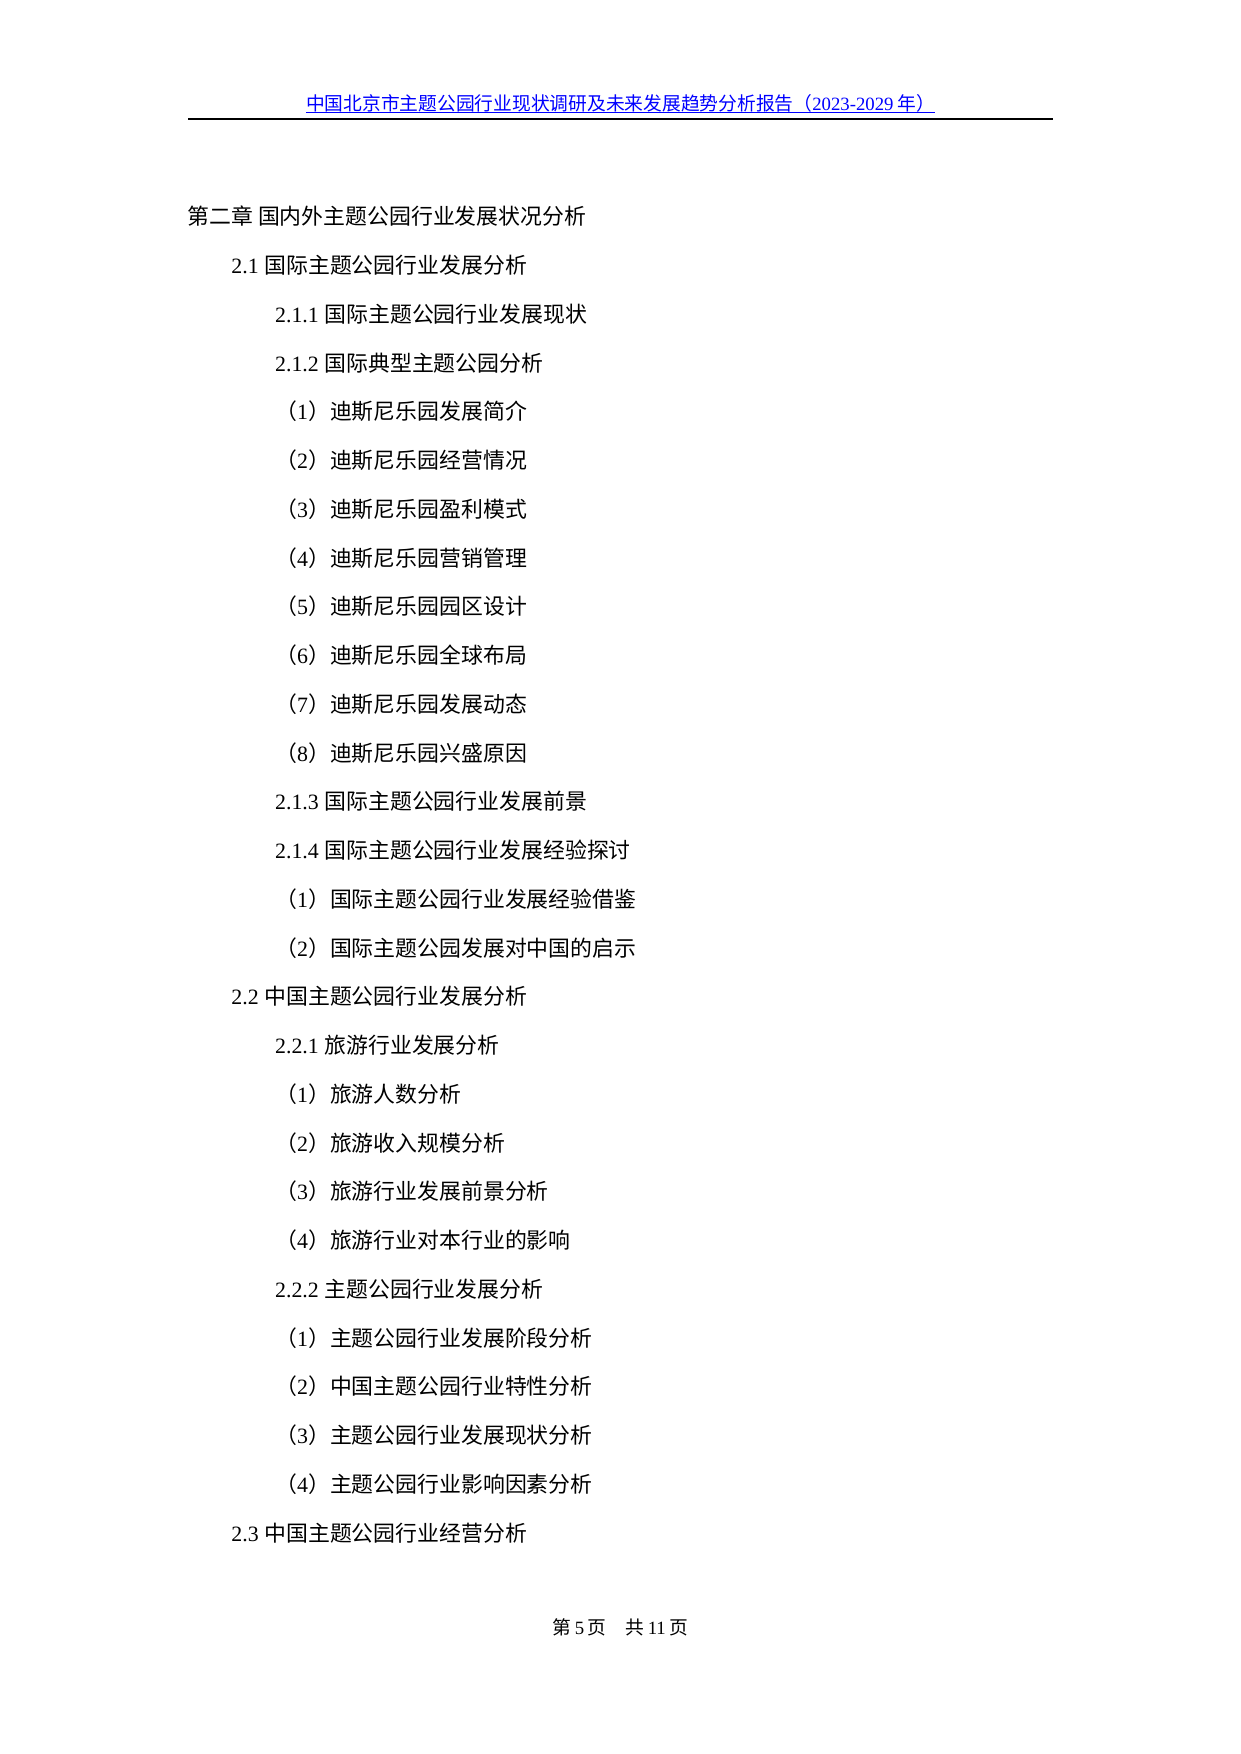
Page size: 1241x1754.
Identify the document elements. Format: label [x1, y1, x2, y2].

text [187, 150, 1053, 1548]
